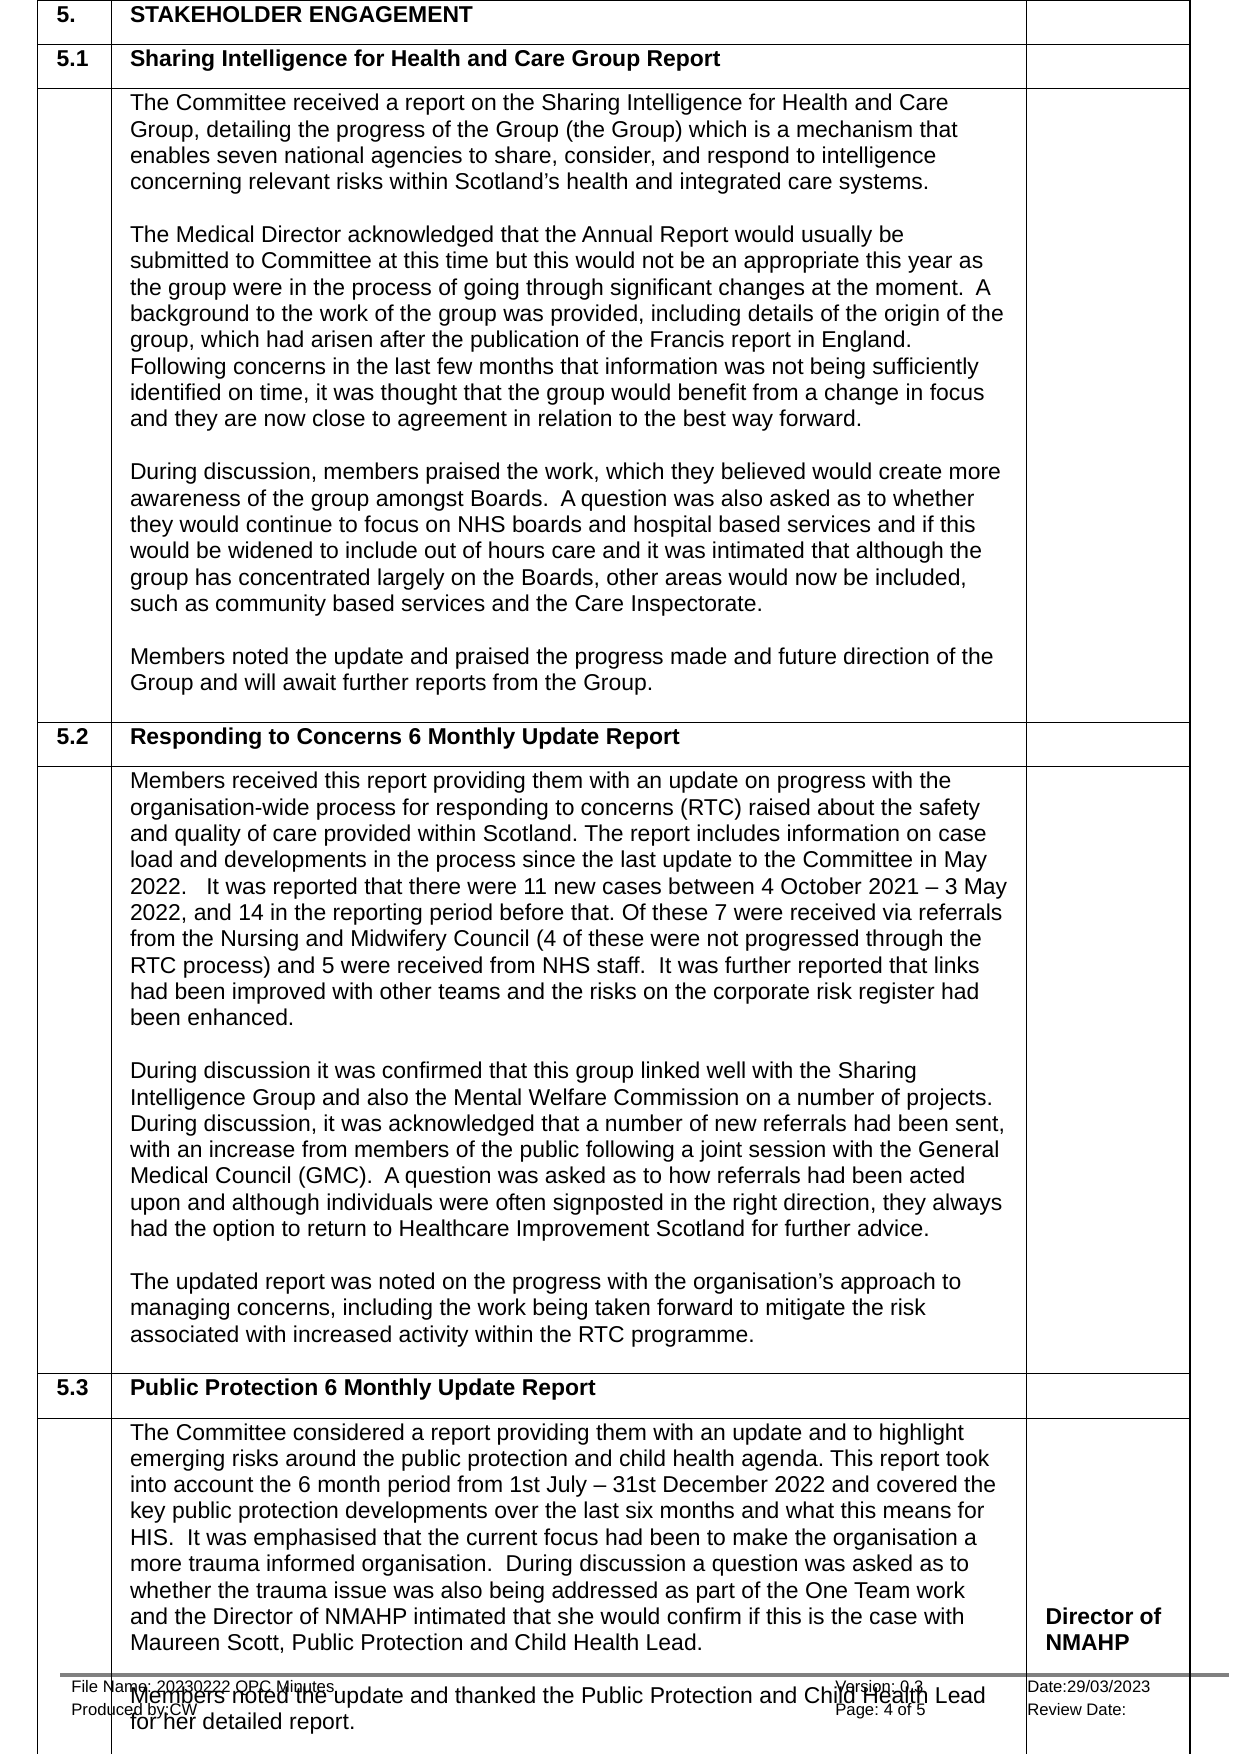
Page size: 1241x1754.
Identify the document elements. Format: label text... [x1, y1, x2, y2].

table_cell The Committee considered a report providing them with an update and to highlight emerging risks around the public protection and child health agenda. This report took into account the 6 month period from 1st July – 31st December 2022 and covered the key public protection developments over the last six months and what this means for HIS. It was emphasised that the current focus had been to make the organisation a more trauma informed organisation. During discussion a question was asked as to whether the trauma issue was also being addressed as part of the One Team work and the Director of NMAHP intimated that she would confirm if this is the case with Maureen Scott, Public Protection and Child Health Lead. Members noted the update and thanked the Public Protection and Child Health Lead for her detailed report. [112, 1419, 1026, 1754]
table_cell [1027, 723, 1189, 766]
table_cell 5.3 [38, 1374, 111, 1417]
table_cell 5.1 [38, 45, 111, 88]
table_cell Members received this report providing them with an update on progress with the organisation-wide process for responding to concerns (RTC) raised about the safety and quality of care provided within Scotland. The report includes information on case load and developments in the process since the last update to the Committee in May 2022. It was reported that there were 11 new cases between 4 October 2021 – 3 May 2022, and 14 in the reporting period before that. Of these 7 were received via referrals from the Nursing and Midwifery Council (4 of these were not progressed through the RTC process) and 5 were received from NHS staff. It was further reported that links had been improved with other teams and the risks on the corporate risk register had been enhanced. During discussion it was confirmed that this group linked well with the Sharing Intelligence Group and also the Mental Welfare Commission on a number of projects. During discussion, it was acknowledged that a number of new referrals had been sent, with an increase from members of the public following a joint session with the General Medical Council (GMC). A question was asked as to how referrals had been acted upon and although individuals were often signposted in the right direction, they always had the option to return to Healthcare Improvement Scotland for further advice. The updated report was noted on the progress with the organisation’s approach to managing concerns, including the work being taken forward to mitigate the risk associated with increased activity within the RTC programme. [112, 767, 1026, 1373]
table_cell Director of NMAHP [1027, 1419, 1189, 1754]
table_cell 5.2 [38, 723, 111, 766]
table_cell The Committee received a report on the Sharing Intelligence for Health and Care Group, detailing the progress of the Group (the Group) which is a mechanism that enables seven national agencies to share, consider, and respond to intelligence concerning relevant risks within Scotland’s health and integrated care systems. The Medical Director acknowledged that the Annual Report would usually be submitted to Committee at this time but this would not be an appropriate this year as the group were in the process of going through significant changes at the moment. A background to the work of the group was provided, including details of the origin of the group, which had arisen after the publication of the Francis report in England. Following concerns in the last few months that information was not being sufficiently identified on time, it was thought that the group would benefit from a change in focus and they are now close to agreement in relation to the best way forward. During discussion, members praised the work, which they believed would create more awareness of the group amongst Boards. A question was also asked as to whether they would continue to focus on NHS boards and hospital based services and if this would be widened to include out of hours care and it was intimated that although the group has concentrated largely on the Boards, other areas would now be included, such as community based services and the Care Inspectorate. Members noted the update and praised the progress made and future direction of the Group and will await further reports from the Group. [112, 89, 1026, 722]
table_cell [1027, 45, 1189, 88]
table_header 5. [38, 1, 111, 44]
table_cell [38, 767, 111, 1373]
table_cell Sharing Intelligence for Health and Care Group Report [112, 45, 1026, 88]
table_cell [38, 89, 111, 722]
table_cell [1027, 89, 1189, 722]
table_cell [1027, 767, 1189, 1373]
table_header [1027, 1, 1189, 44]
table_cell Responding to Concerns 6 Monthly Update Report [112, 723, 1026, 766]
table_cell [38, 1419, 111, 1754]
table_cell Public Protection 6 Monthly Update Report [112, 1374, 1026, 1417]
table_header STAKEHOLDER ENGAGEMENT [112, 1, 1026, 44]
table_cell [1027, 1374, 1189, 1417]
